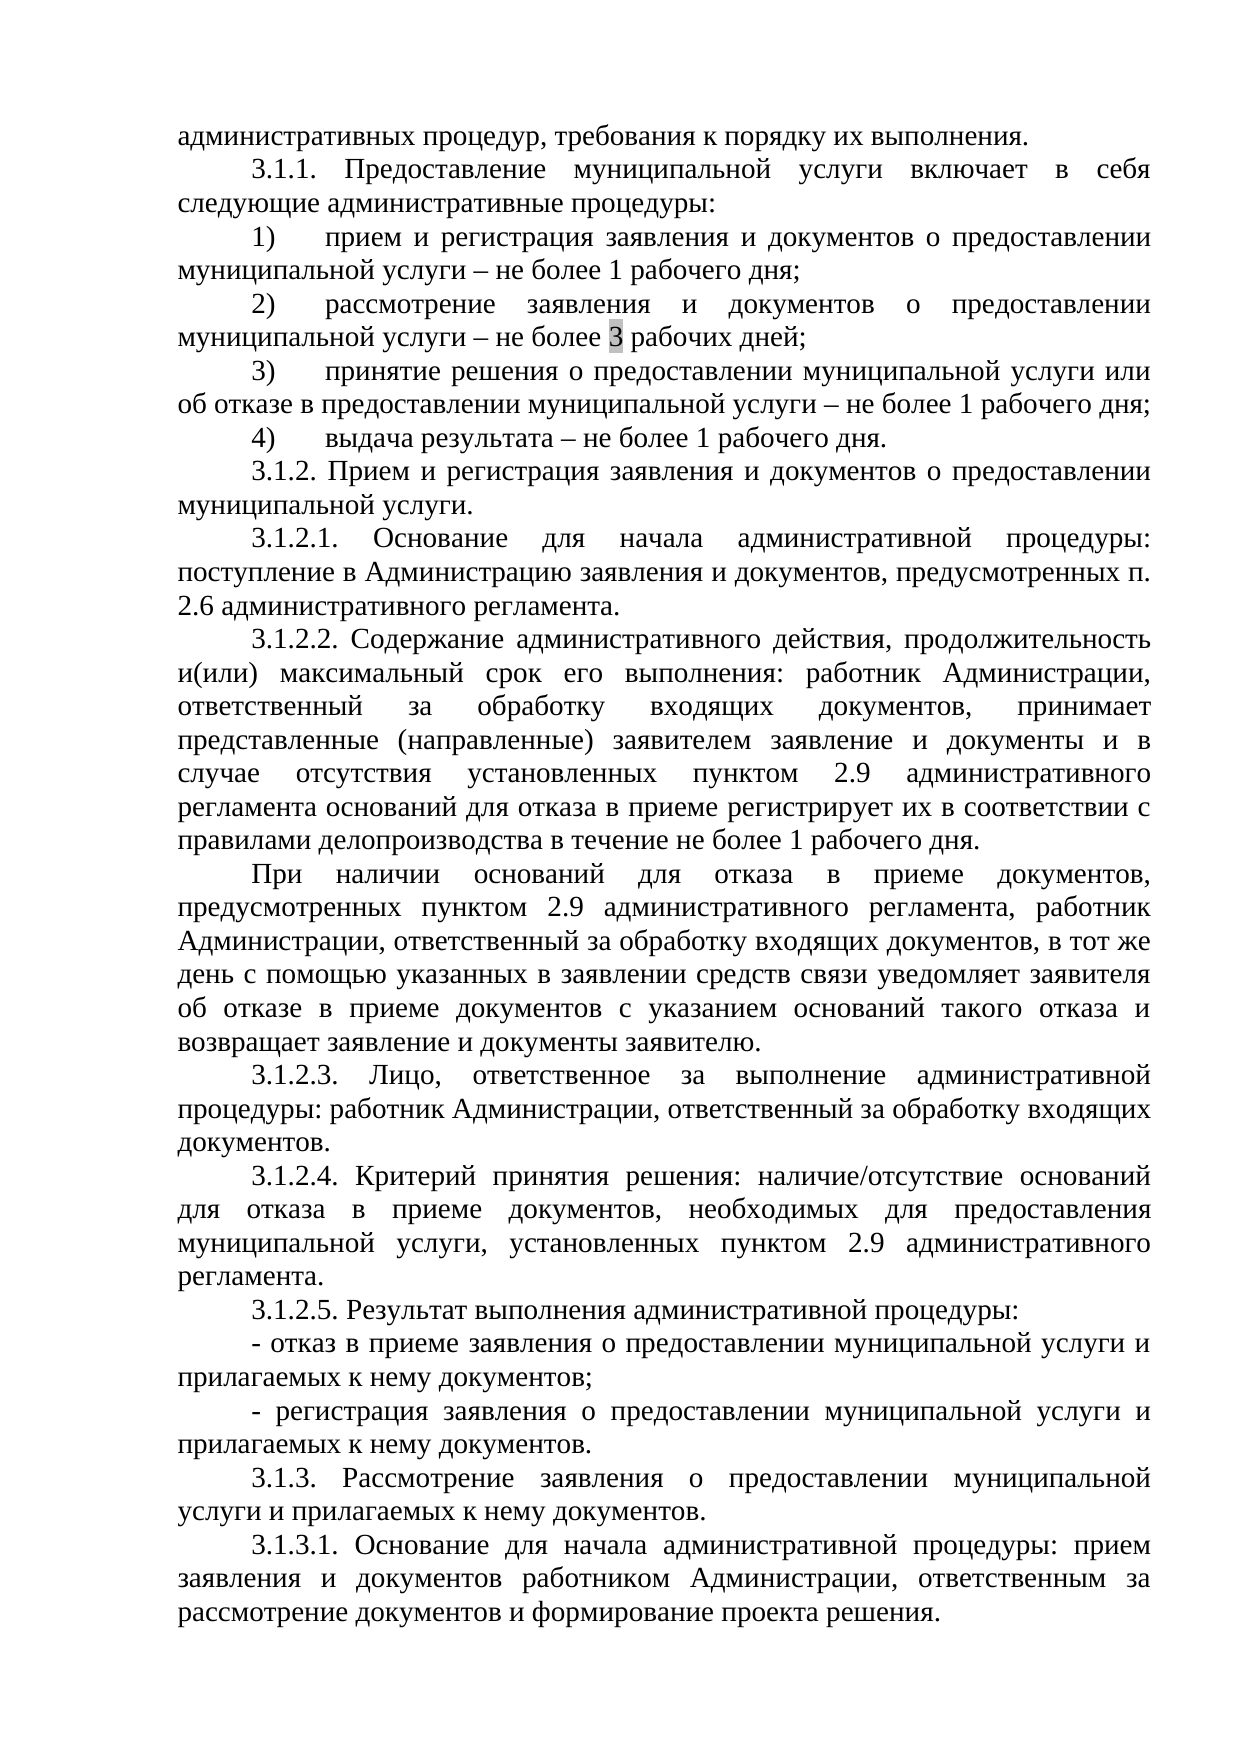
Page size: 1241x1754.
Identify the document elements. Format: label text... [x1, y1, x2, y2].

text - отказ в приеме заявления о предоставлении муниципальной услуги и прилагаемых к нему документов; [177, 1326, 1152, 1393]
text 3.1.2.4. Критерий принятия решения: наличие/отсутствие оснований для отказа в приеме документов, необходимых для предоставления муниципальной услуги, установленных пунктом 2.9 административного регламента. [177, 1158, 1152, 1292]
text - регистрация заявления о предоставлении муниципальной услуги и прилагаемых к нему документов. [177, 1393, 1152, 1460]
text 3.1.1. Предоставление муниципальной услуги включает в себя следующие административные процедуры: [177, 152, 1152, 219]
text 3.1.2.5. Результат выполнения административной процедуры: [177, 1292, 1152, 1326]
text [177, 118, 1152, 152]
text 3) принятие решения о предоставлении муниципальной услуги или об отказе в предоставлении муниципальной услуги – не более 1 рабочего дня; [177, 353, 1152, 420]
text 1) прием и регистрация заявления и документов о предоставлении муниципальной услуги – не более 1 рабочего дня; [177, 219, 1152, 286]
text 3.1.2.2. Содержание административного действия, продолжительность и(или) максимальный срок его выполнения: работник Администрации, ответственный за обработку входящих документов, принимает представленные (направленные) заявителем заявление и документы и в случае отсутствия установленных пунктом 2.9 административного регламента оснований для отказа в приеме регистрирует их в соответствии с правилами делопроизводства в течение не более 1 рабочего дня. [177, 621, 1152, 856]
text 3.1.2. Прием и регистрация заявления и документов о предоставлении муниципальной услуги. [177, 453, 1152, 521]
text 3.1.3. Рассмотрение заявления о предоставлении муниципальной услуги и прилагаемых к нему документов. [177, 1460, 1152, 1527]
text 3.1.2.1. Основание для начала административной процедуры: поступление в Администрацию заявления и документов, предусмотренных п. 2.6 административного регламента. [177, 521, 1152, 621]
text 4) выдача результата – не более 1 рабочего дня. [177, 420, 1152, 453]
text 2) рассмотрение заявления и документов о предоставлении муниципальной услуги – не более 3 рабочих дней; [177, 286, 1152, 353]
text 3.1.3.1. Основание для начала административной процедуры: прием заявления и документов работником Администрации, ответственным за рассмотрение документов и формирование проекта решения. [177, 1527, 1152, 1627]
text 3.1.2.3. Лицо, ответственное за выполнение административной процедуры: работник Администрации, ответственный за обработку входящих документов. [177, 1057, 1152, 1158]
text При наличии оснований для отказа в приеме документов, предусмотренных пунктом 2.9 административного регламента, работник Администрации, ответственный за обработку входящих документов, в тот же день с помощью указанных в заявлении средств связи уведомляет заявителя об отказе в приеме документов с указанием оснований такого отказа и возвращает заявление и документы заявителю. [177, 856, 1152, 1057]
